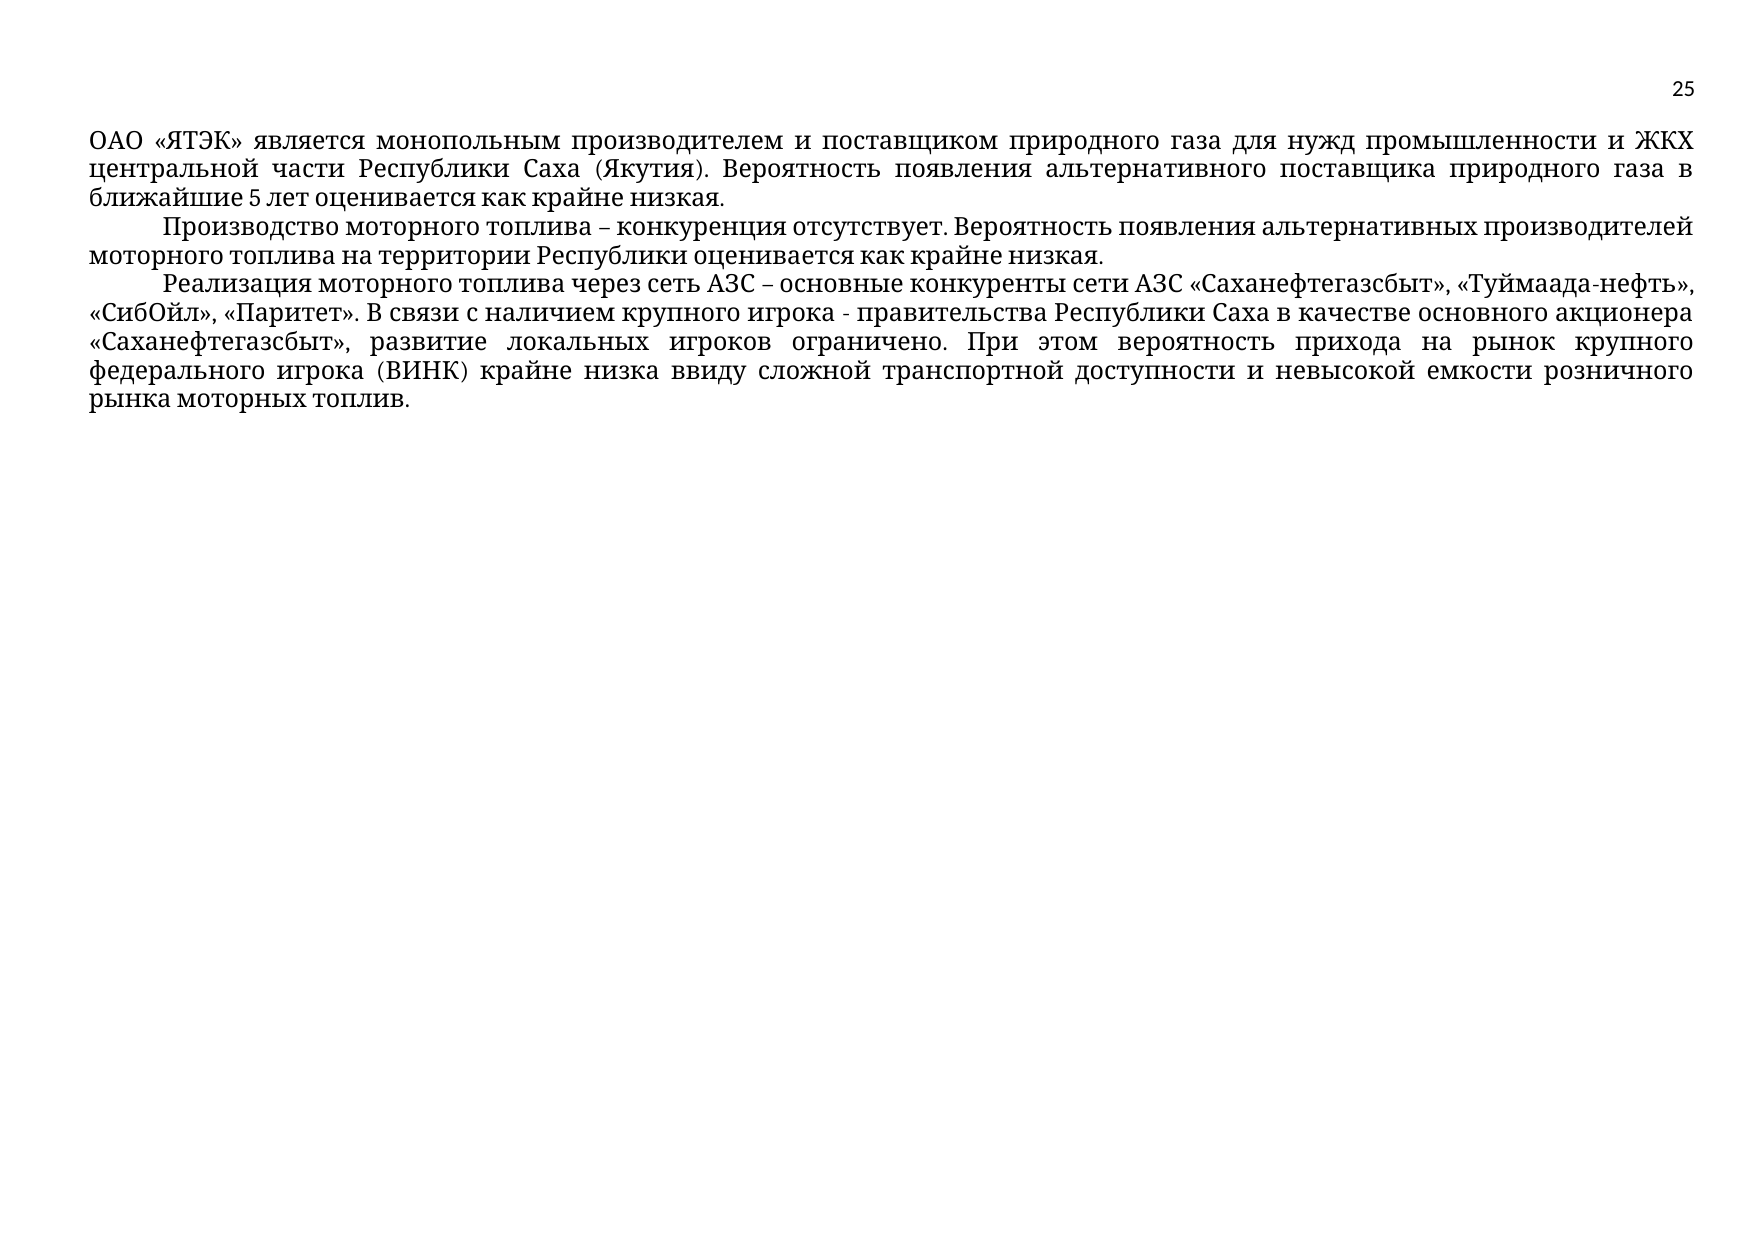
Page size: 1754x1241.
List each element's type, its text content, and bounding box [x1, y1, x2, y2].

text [89, 127, 1695, 213]
text Производство моторного топлива – конкуренция отсутствует. Вероятность появления альтернативных производителей моторного топлива на территории Республики оценивается как крайне низкая. [89, 213, 1695, 270]
text Реализация моторного топлива через сеть АЗС – основные конкуренты сети АЗС «Саханефтегазсбыт», «Туймаада-нефть», «СибОйл», «Паритет». В связи с наличием крупного игрока - правительства Республики Саха в качестве основного акционера «Саханефтегазсбыт», развитие локальных игроков ограничено. При этом вероятность прихода на рынок крупного федерального игрока (ВИНК) крайне низка ввиду сложной транспортной доступности и невысокой емкости розничного рынка моторных топлив. [89, 270, 1695, 414]
